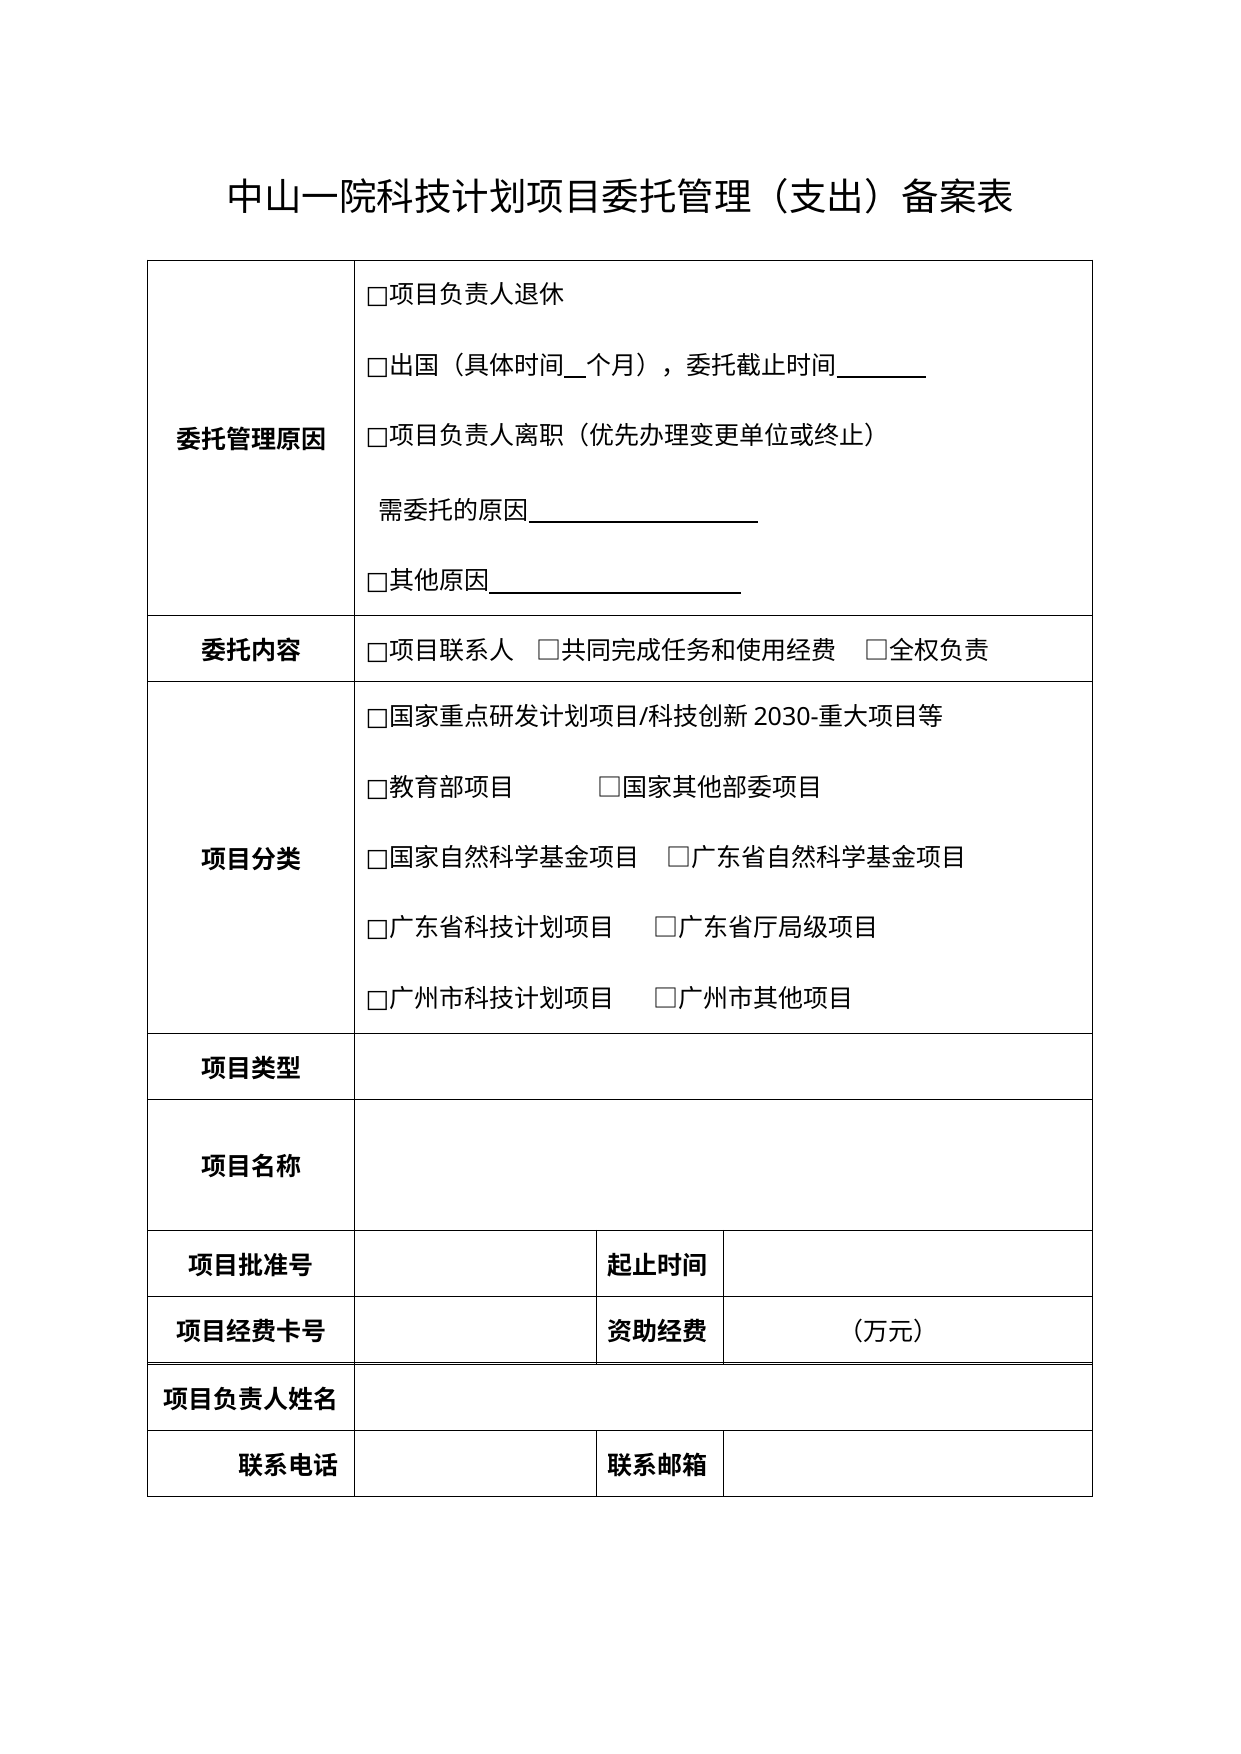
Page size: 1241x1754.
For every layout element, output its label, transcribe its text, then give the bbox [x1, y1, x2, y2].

table_cell [355, 1100, 1092, 1230]
table_cell 项目类型 [148, 1034, 354, 1099]
table_cell 项目批准号 [148, 1231, 354, 1296]
table_cell 项目分类 [148, 682, 354, 1033]
table_cell 联系邮箱 [597, 1431, 723, 1496]
table_cell [724, 1431, 1092, 1496]
table_cell 项目负责人姓名 [148, 1365, 354, 1430]
table_cell 委托内容 [148, 616, 354, 681]
table_cell [355, 1034, 1092, 1099]
table_header □项目负责人退休 □出国（具体时间 个月），委托截止时间 □项目负责人离职（优先办理变更单位或终止） 需委托的原因 □其他原因 [355, 261, 1092, 615]
table_cell [724, 1231, 1092, 1296]
table_cell 资助经费 [597, 1297, 723, 1362]
text 中山一院科技计划项目委托管理（支出）备案表 [187, 162, 1053, 227]
table_cell [355, 1365, 1092, 1430]
table_header 委托管理原因 [148, 261, 354, 615]
table_cell □项目联系人 □共同完成任务和使用经费 □全权负责 [355, 616, 1092, 681]
table_cell [355, 1231, 596, 1296]
table_cell 联系电话 [148, 1431, 354, 1496]
table_cell □国家重点研发计划项目/科技创新2030-重大项目等 □教育部项目 □国家其他部委项目 □国家自然科学基金项目 □广东省自然科学基金项目 □广东省科技计划项目 □广东省厅局级项目 □广州市科技计划项目 □广州市其他项目 [355, 682, 1092, 1033]
table_cell （万元） [724, 1297, 1092, 1362]
table_cell 项目经费卡号 [148, 1297, 354, 1362]
table_cell [355, 1431, 596, 1496]
table_cell [355, 1297, 596, 1362]
table_cell 项目名称 [148, 1100, 354, 1230]
table_cell 起止时间 [597, 1231, 723, 1296]
